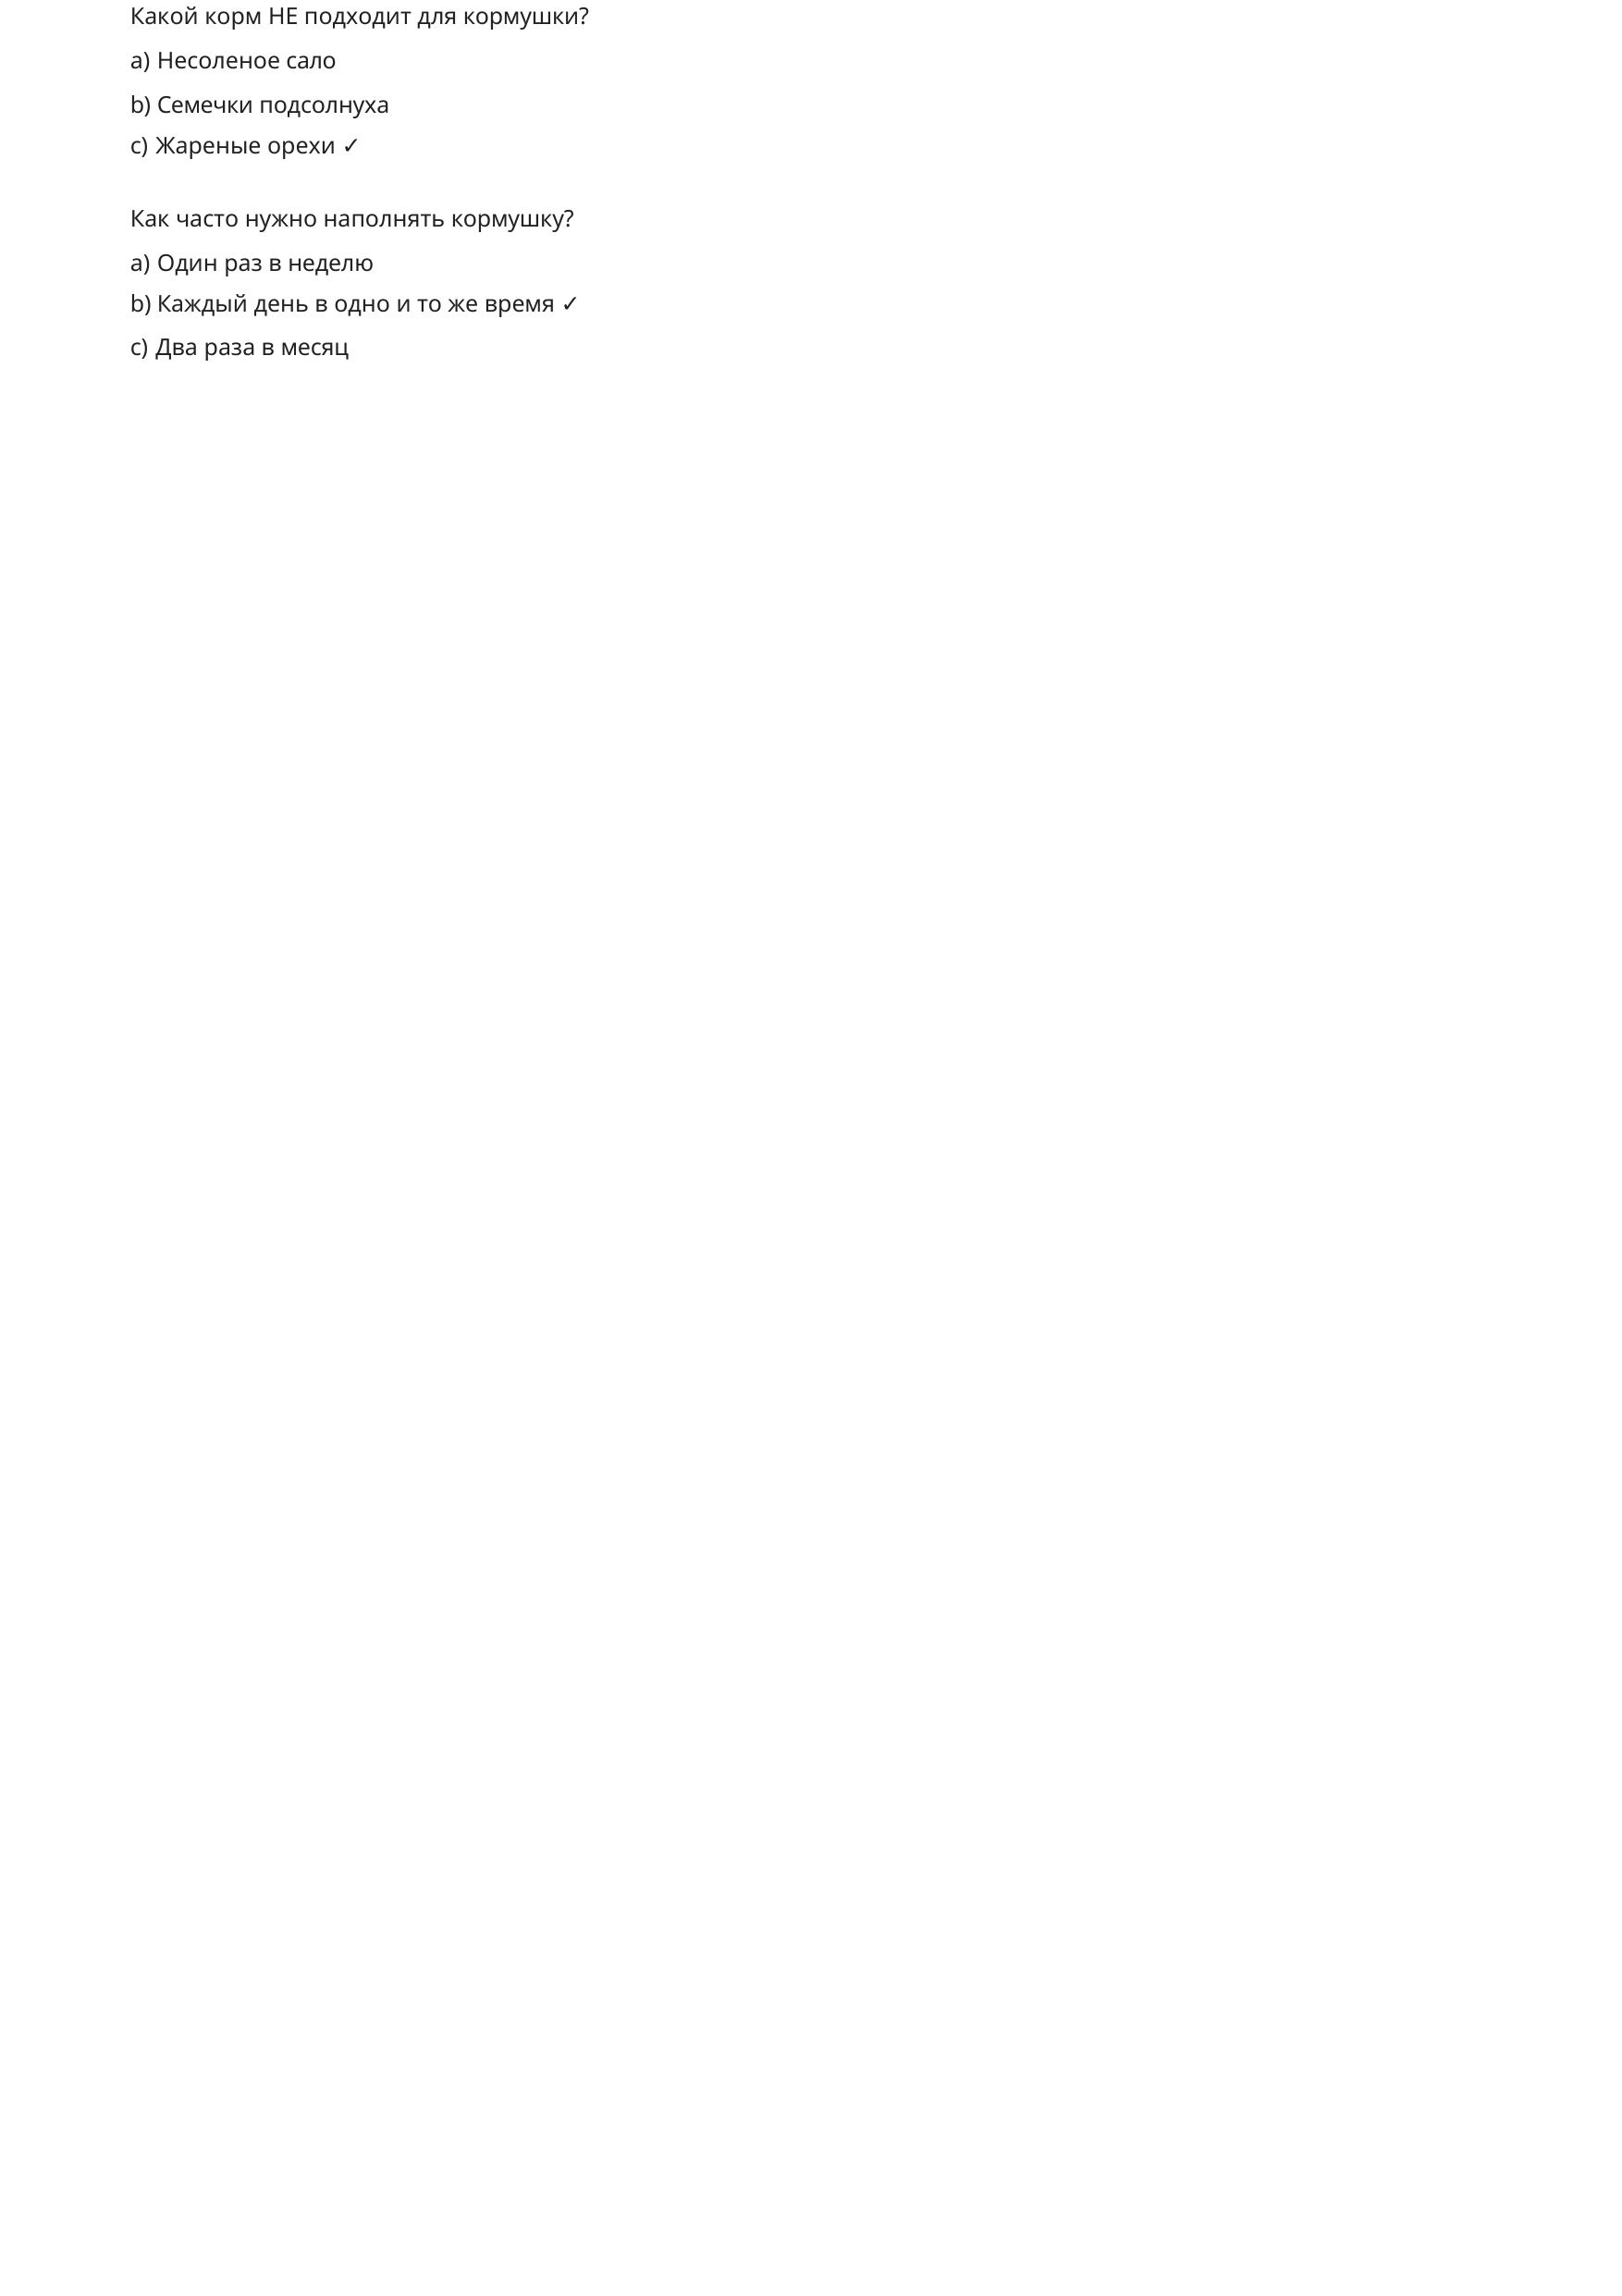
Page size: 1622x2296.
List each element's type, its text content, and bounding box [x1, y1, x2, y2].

text Какой корм НЕ подходит для кормушки? [130, 0, 1622, 31]
list Два раза в месяц [130, 331, 1622, 362]
list Каждый день в одно и то же время ✓ [130, 288, 1622, 319]
list Жареные орехи ✓ [130, 129, 1622, 161]
text Как часто нужно наполнять кормушку? [130, 203, 1622, 234]
list Несоленое сало [130, 44, 1622, 76]
list Один раз в неделю [130, 247, 1622, 278]
list Семечки подсолнуха [130, 89, 1622, 120]
